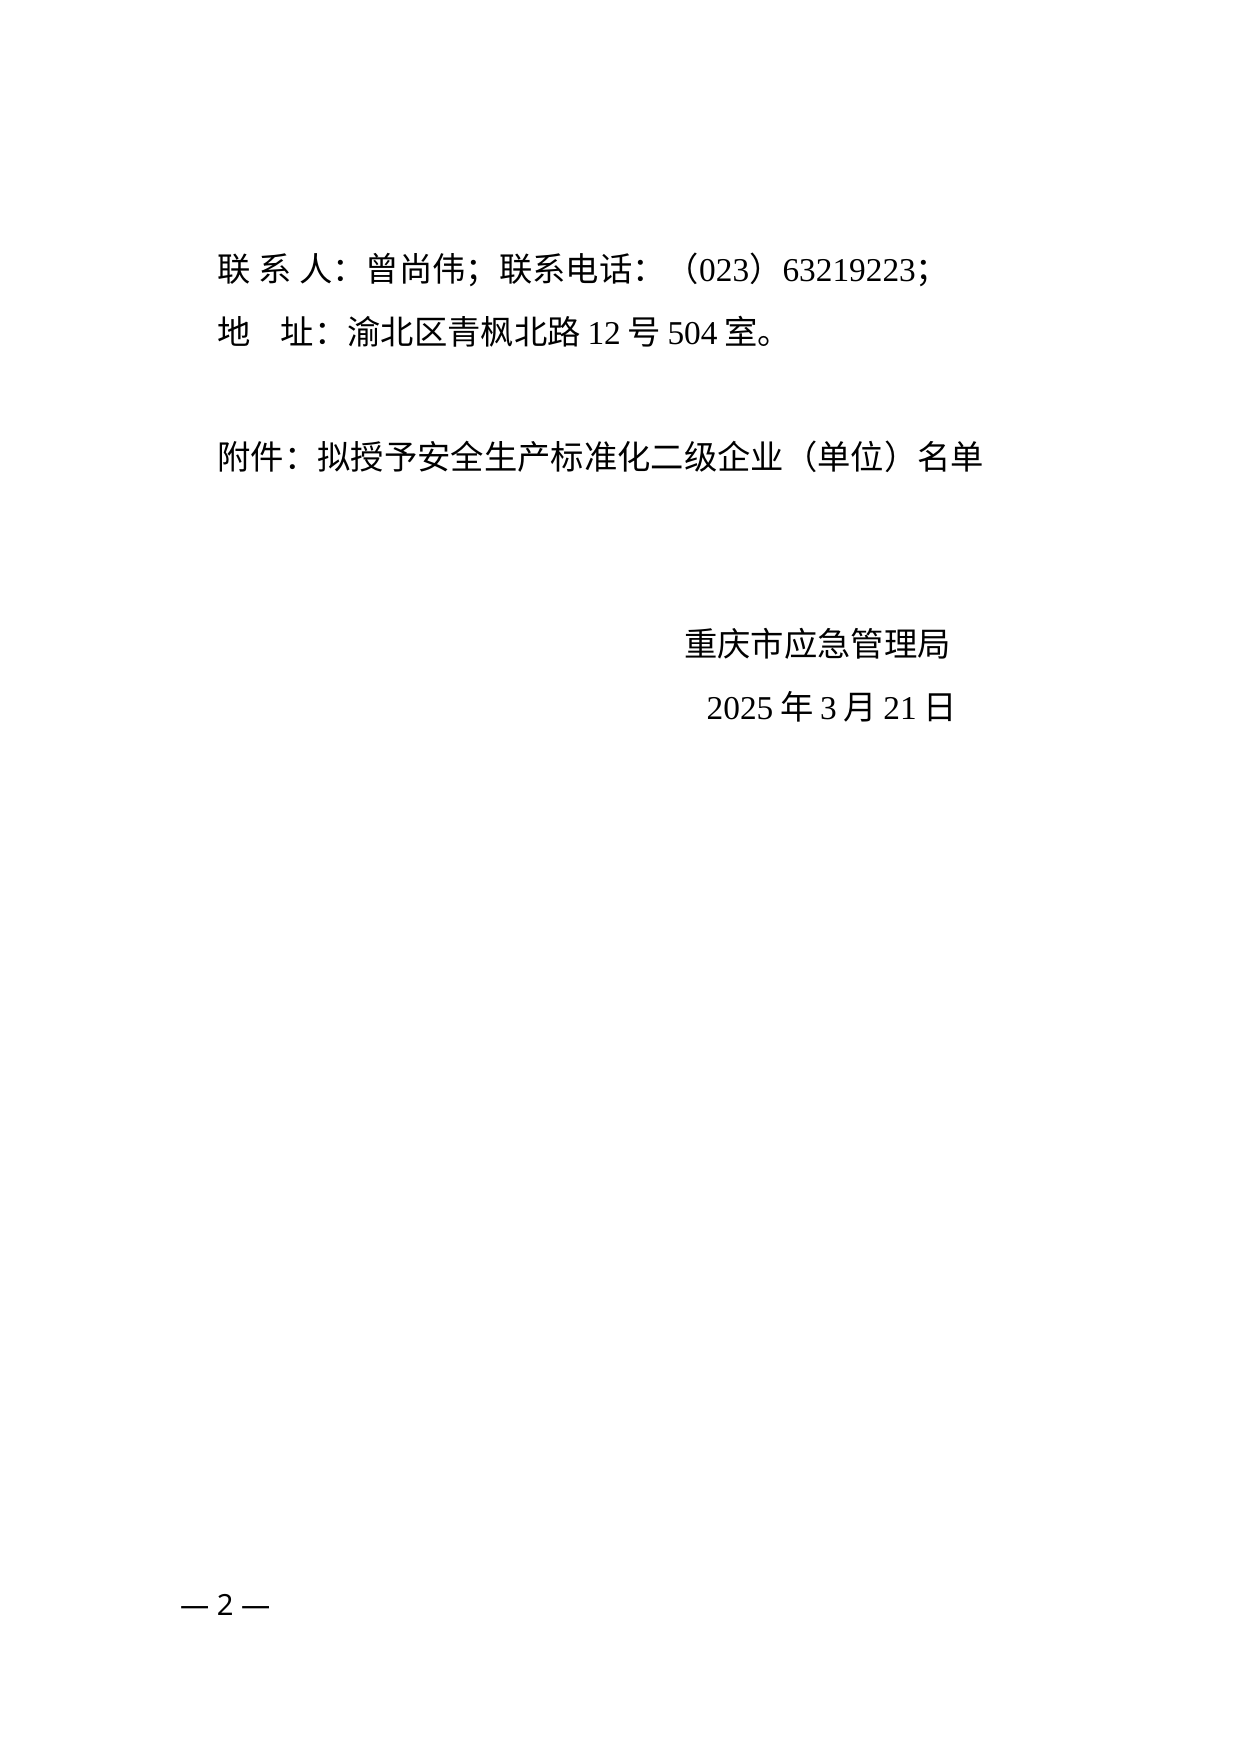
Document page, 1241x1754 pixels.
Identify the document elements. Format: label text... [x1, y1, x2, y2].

text 地 址：渝北区青枫北路12号504室。 [151, 299, 1089, 361]
text 联 系 人：曾尚伟；联系电话：（023）63219223； [151, 236, 1089, 299]
text 2025年3月21日 [151, 674, 956, 736]
text 附件：拟授予安全生产标准化二级企业（单位）名单 [151, 424, 1089, 486]
text 重庆市应急管理局 [151, 611, 1089, 674]
